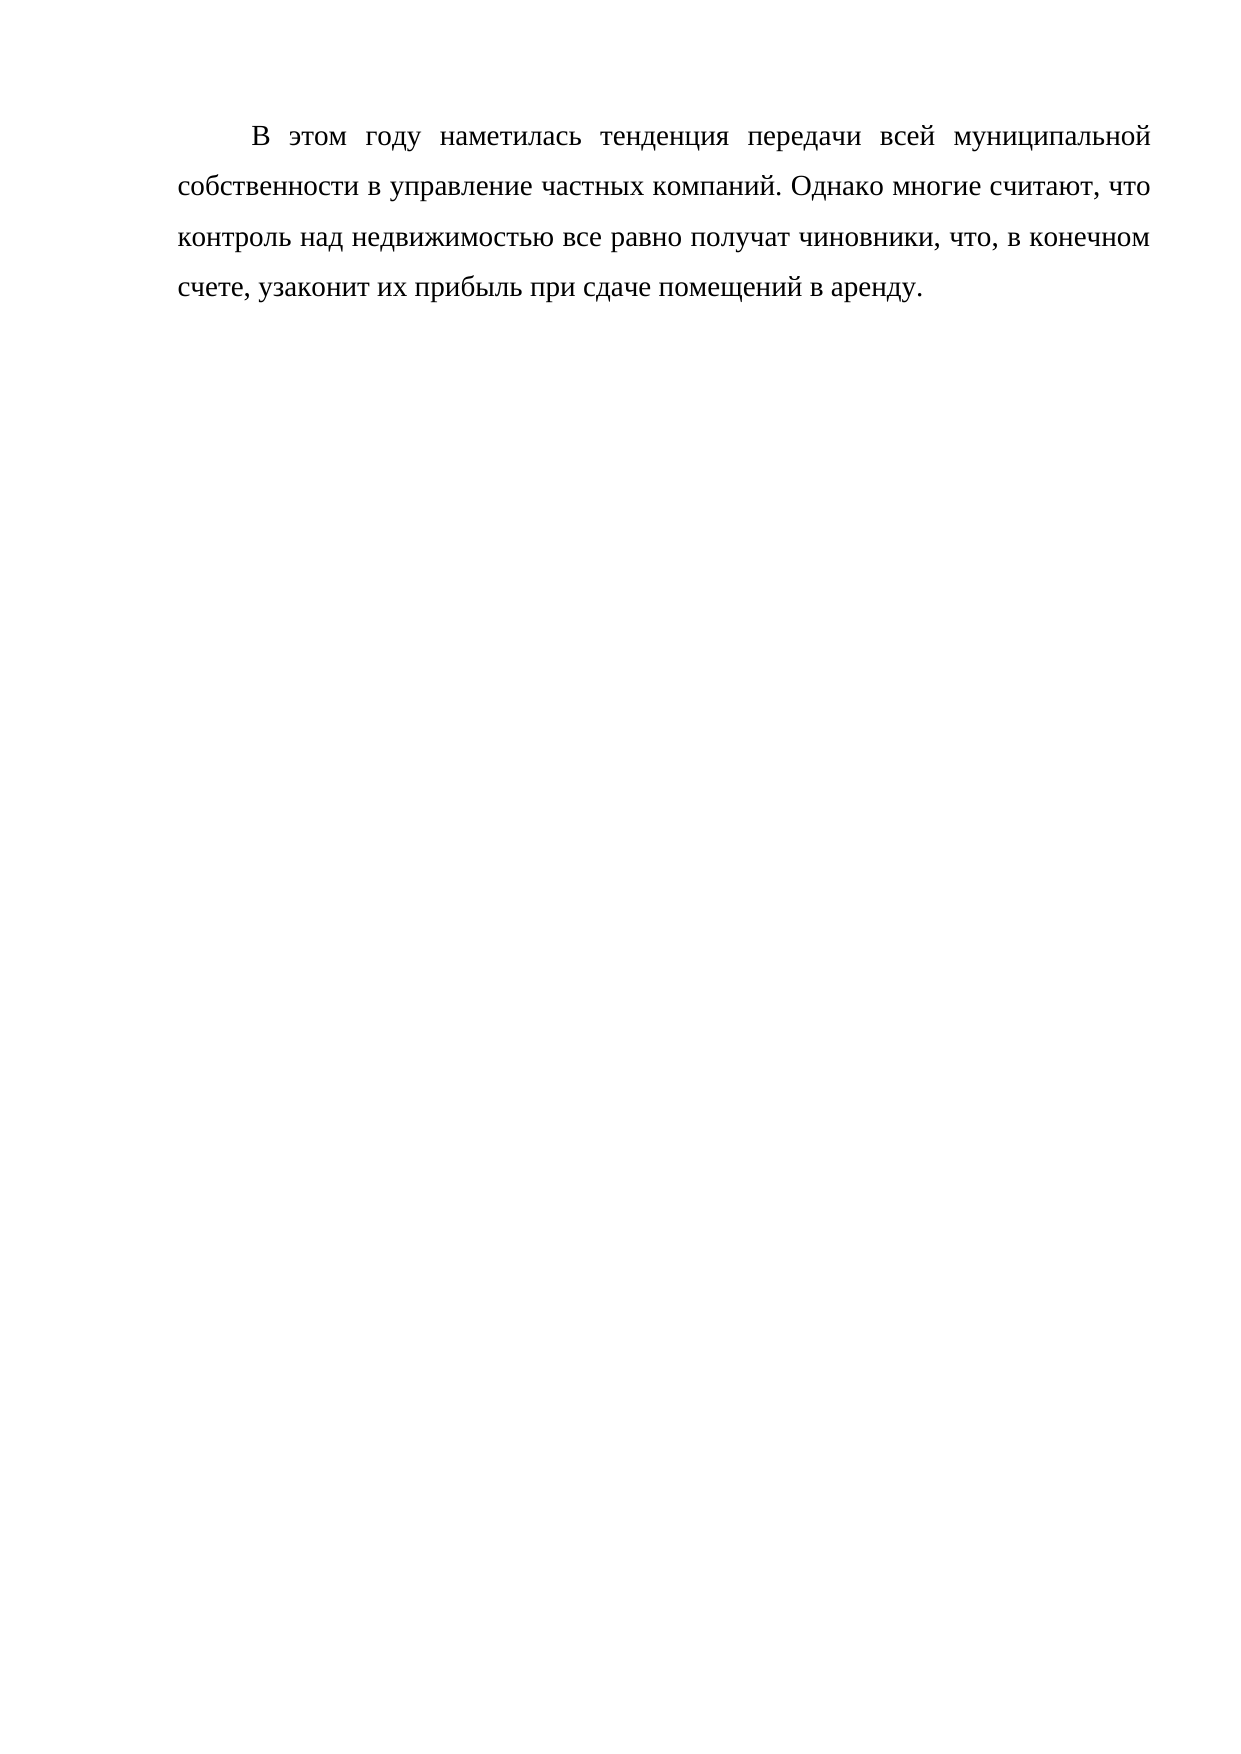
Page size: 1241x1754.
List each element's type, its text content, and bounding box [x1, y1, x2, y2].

text В этом году наметилась тенденция передачи всей муниципальной собственности в управление частных компаний. Однако многие считают, что контроль над недвижимостью все равно получат чиновники, что, в конечном счете, узаконит их прибыль при сдаче помещений в аренду. [177, 118, 1152, 303]
